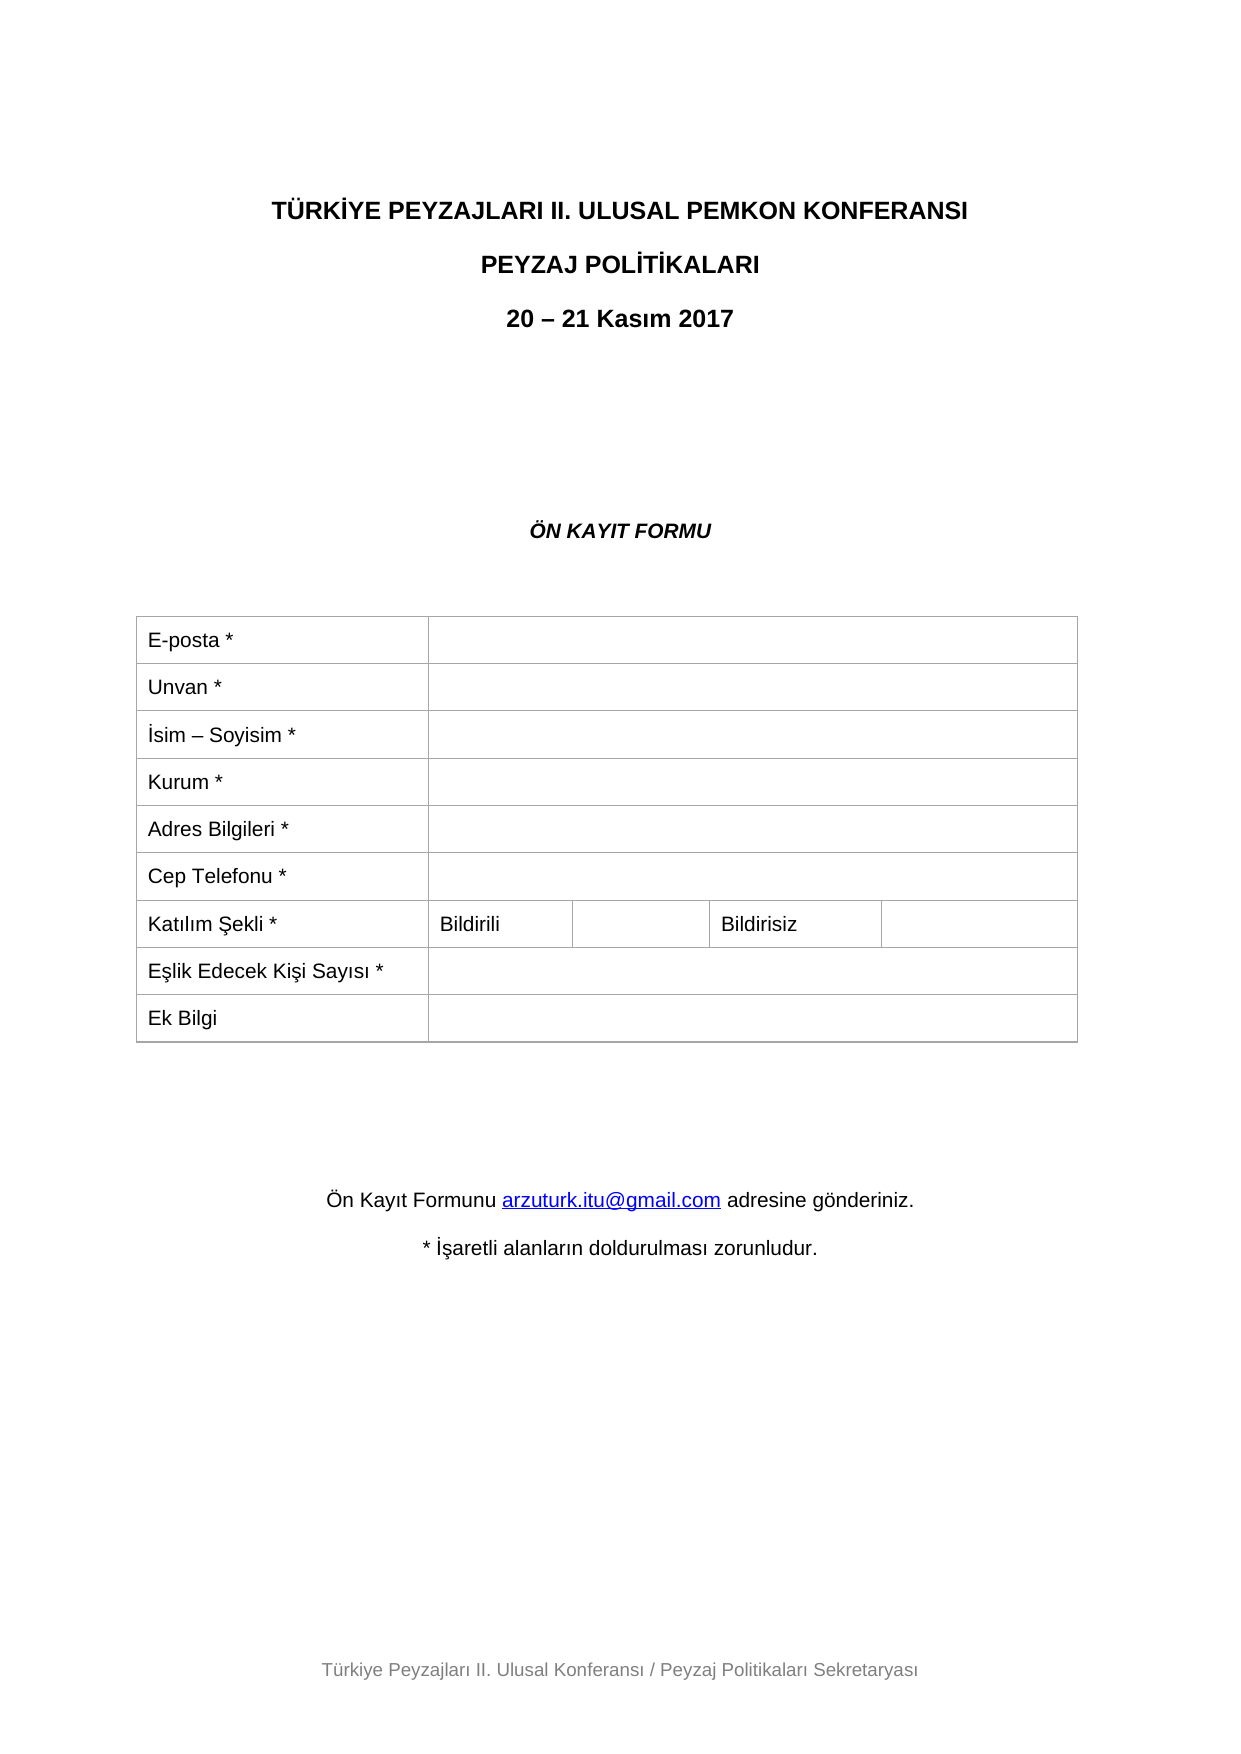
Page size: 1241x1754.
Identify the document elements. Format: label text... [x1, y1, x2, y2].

table_cell Ek Bilgi [137, 995, 428, 1041]
table_cell [429, 806, 1077, 852]
table_cell [429, 759, 1077, 805]
table_cell [882, 901, 1077, 947]
table_cell Katılım Şekli * [137, 901, 428, 947]
table_header [429, 617, 1077, 663]
table_cell Unvan * [137, 664, 428, 710]
table_cell İsim – Soyisim * [137, 711, 428, 758]
table_cell [573, 901, 709, 947]
table_cell [429, 664, 1077, 710]
table_cell Eşlik Edecek Kişi Sayısı * [137, 948, 428, 994]
table_cell Bildirili [429, 901, 572, 947]
text Ön Kayıt Formunu arzuturk.itu@gmail.com adresine gönderiniz. [148, 1187, 1093, 1211]
text TÜRKİYE PEYZAJLARI II. ULUSAL PEMKON KONFERANSI [148, 196, 1093, 225]
text PEYZAJ POLİTİKALARI [148, 250, 1093, 278]
table_cell Bildirisiz [710, 901, 881, 947]
table_cell Cep Telefonu * [137, 853, 428, 899]
table_cell [429, 995, 1077, 1041]
table_cell Adres Bilgileri * [137, 806, 428, 852]
text ÖN KAYIT FORMU [148, 519, 1093, 543]
text * İşaretli alanların doldurulması zorunludur. [148, 1236, 1093, 1260]
text 20 – 21 Kasım 2017 [148, 304, 1093, 332]
table_cell [429, 948, 1077, 994]
table_cell [429, 853, 1077, 899]
table_header E-posta * [137, 617, 428, 663]
table_cell [429, 711, 1077, 758]
table_cell Kurum * [137, 759, 428, 805]
